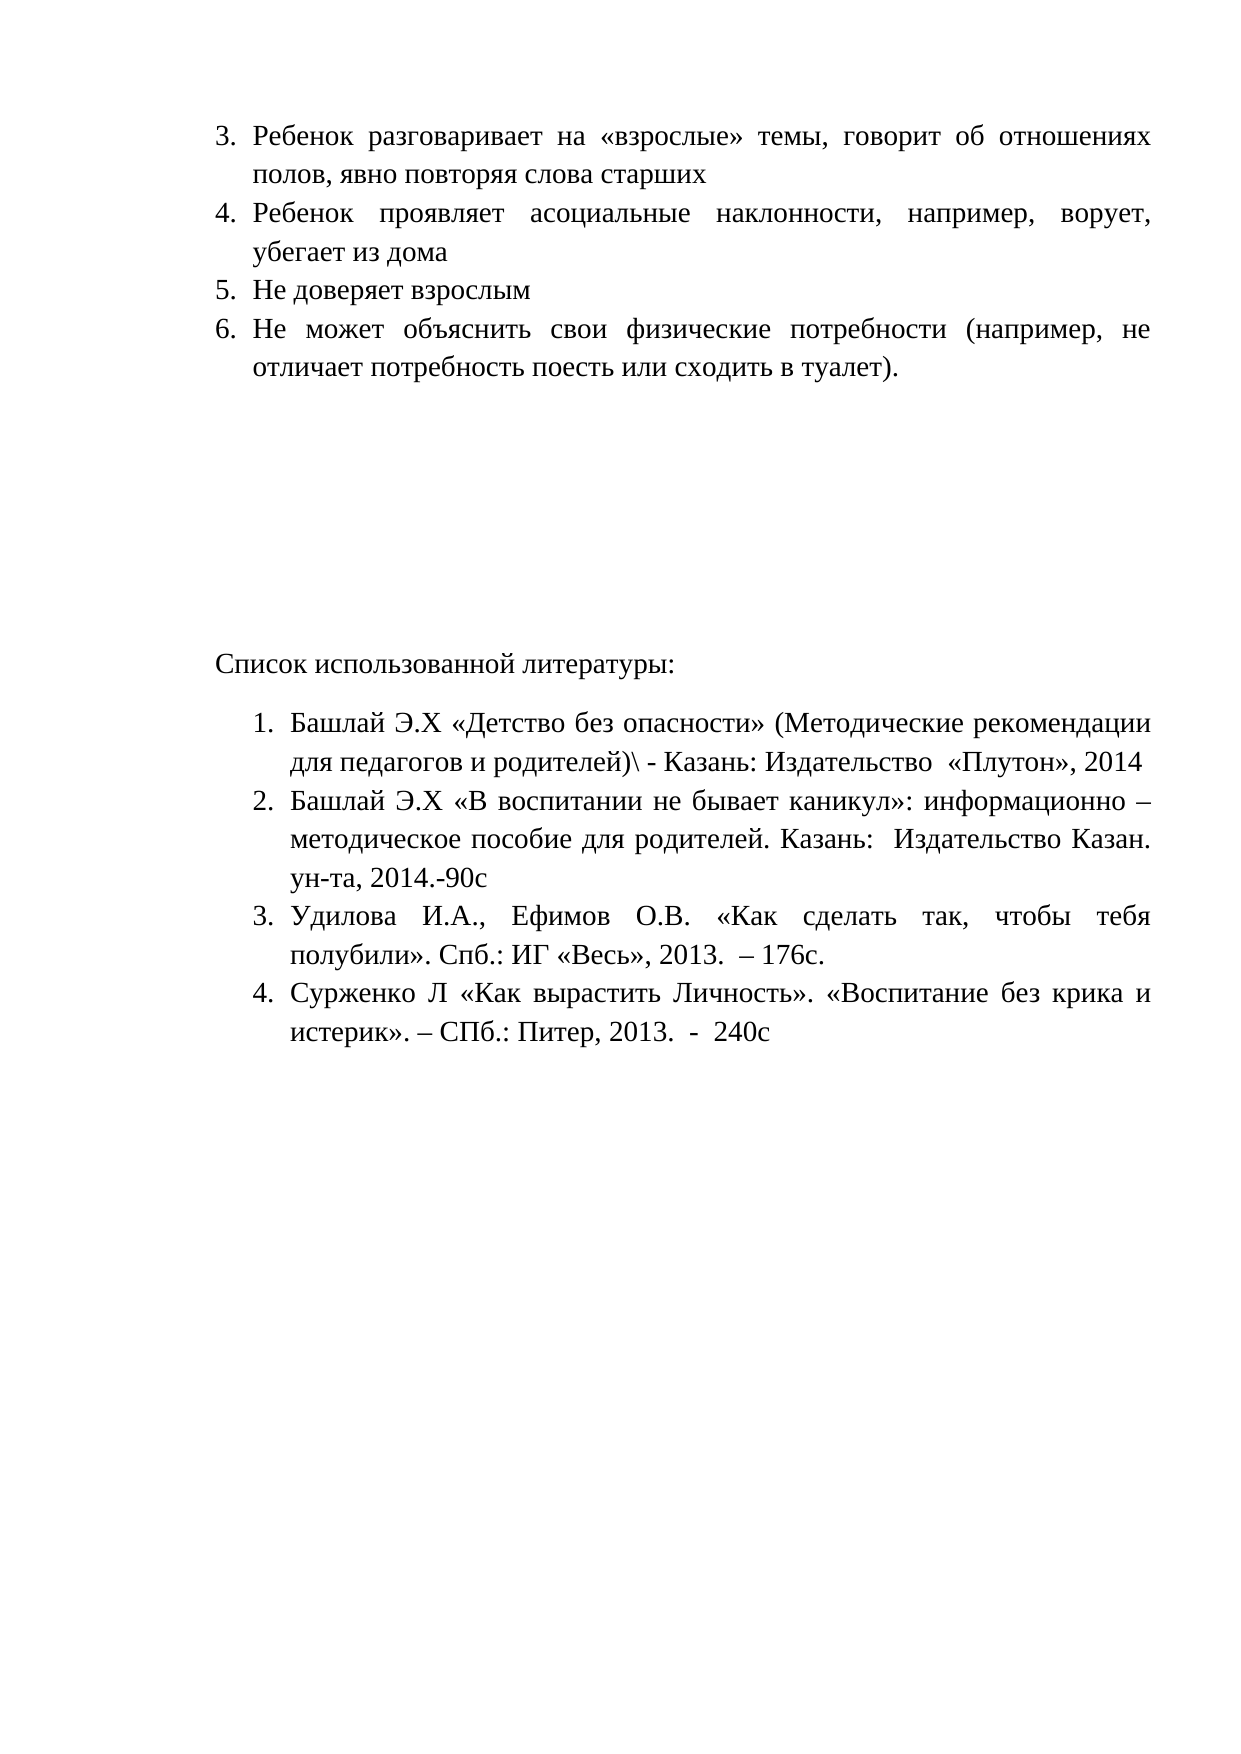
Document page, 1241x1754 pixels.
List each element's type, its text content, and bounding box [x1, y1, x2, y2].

list Не доверяет взрослым [215, 272, 1152, 306]
list Ребенок проявляет асоциальные наклонности, например, ворует, убегает из дома [215, 195, 1152, 267]
list Башлай Э.Х «Детство без опасности» (Методические рекомендации для педагогов и родителей)\ - Казань: Издательство «Плутон», 2014 [252, 706, 1152, 778]
list Башлай Э.Х «В воспитании не бывает каникул»: информационно – методическое пособие для родителей. Казань: Издательство Казан. ун-та, 2014.-90с [252, 783, 1152, 893]
list Удилова И.А., Ефимов О.В. «Как сделать так, чтобы тебя полубили». Спб.: ИГ «Весь», 2013. – 176с. [252, 898, 1152, 970]
list Сурженко Л «Как вырастить Личность». «Воспитание без крика и истерик». – СПб.: Питер, 2013. - 240с [252, 975, 1152, 1047]
text Список использованной литературы: [215, 646, 1152, 680]
list Не может объяснить свои физические потребности (например, не отличает потребность поесть или сходить в туалет). [215, 311, 1152, 383]
list Ребенок разговаривает на «взрослые» темы, говорит об отношениях полов, явно повторяя слова старших [215, 118, 1152, 190]
